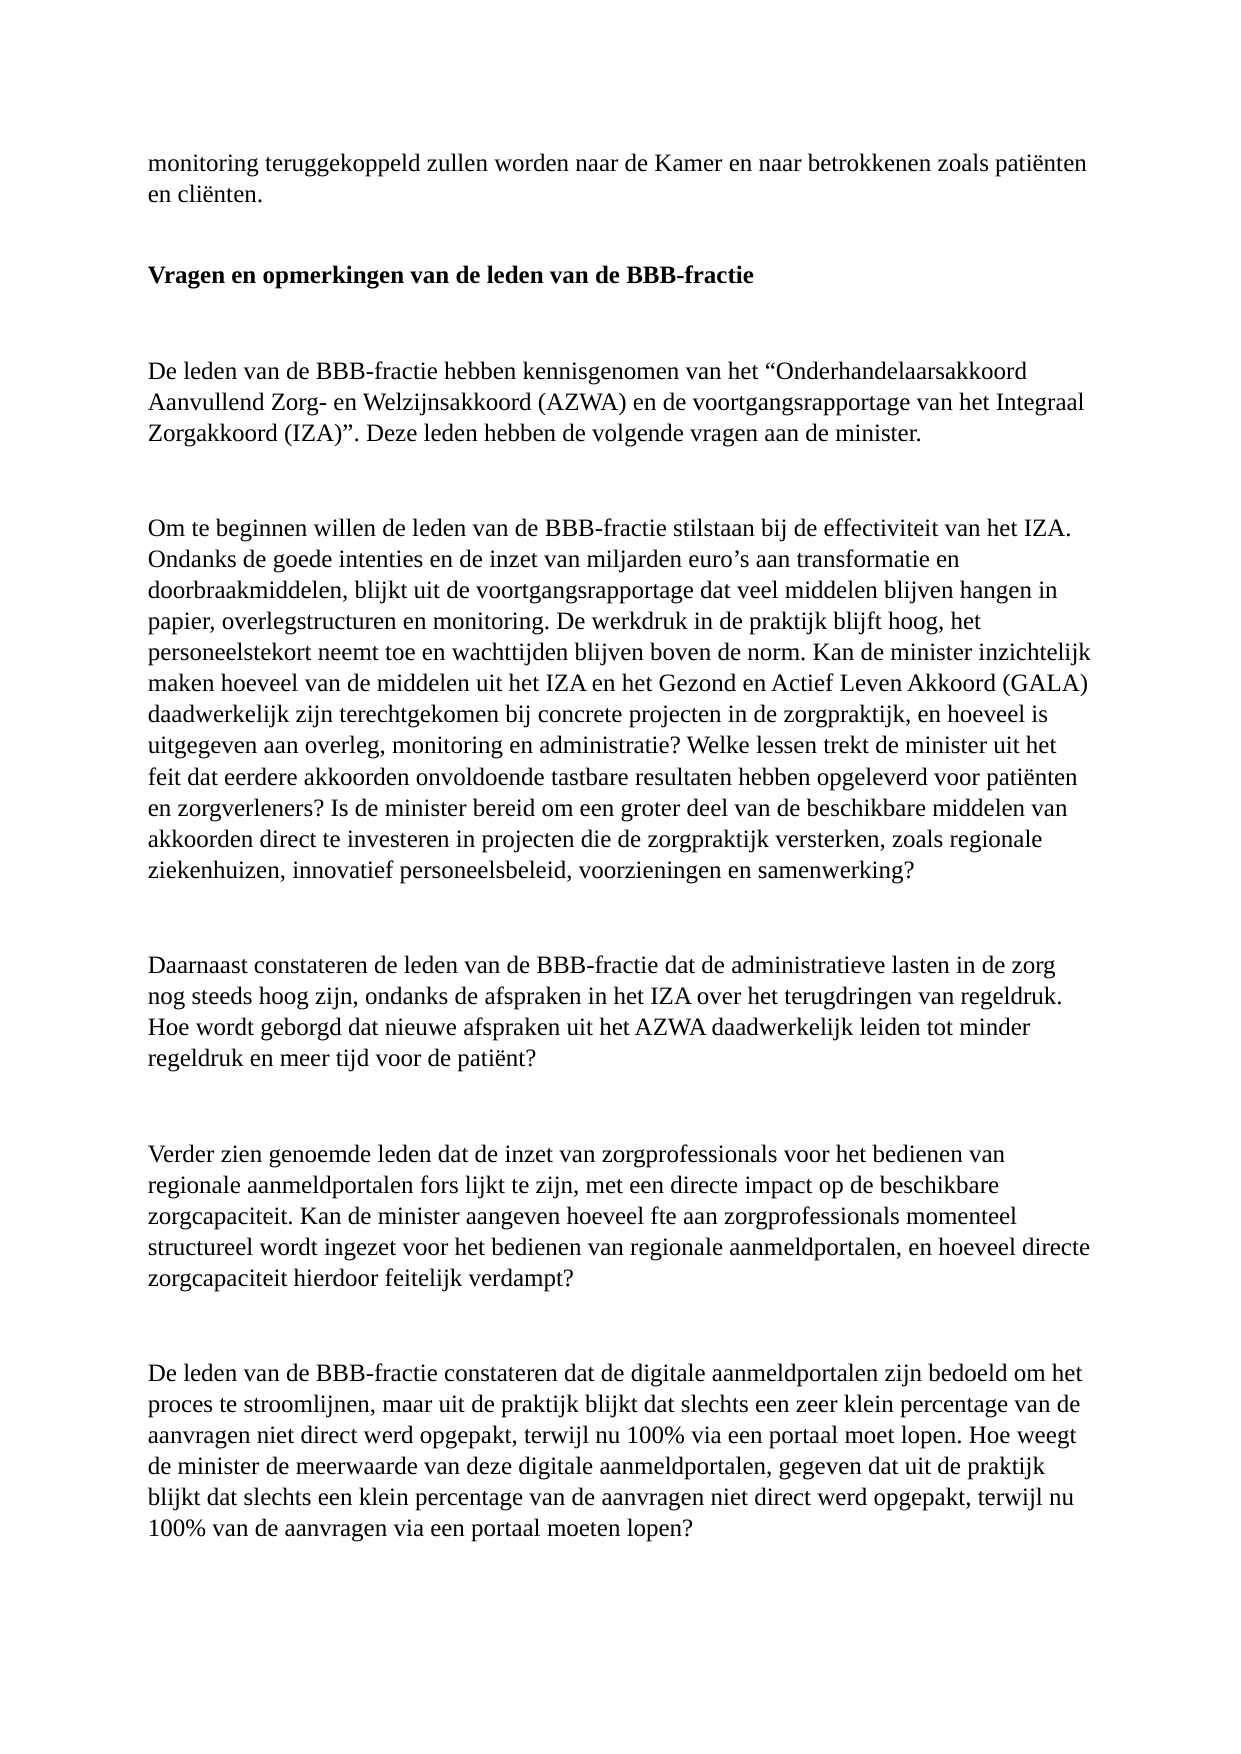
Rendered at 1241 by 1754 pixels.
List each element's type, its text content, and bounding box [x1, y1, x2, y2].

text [148, 148, 1092, 241]
text Daarnaast constateren de leden van de BBB-fractie dat de administratieve lasten in de zorg nog steeds hoog zijn, ondanks de afspraken in het IZA over het terugdringen van regeldruk. Hoe wordt geborgd dat nieuwe afspraken uit het AZWA daadwerkelijk leiden tot minder regeldruk en meer tijd voor de patiënt? [148, 950, 1092, 1072]
text Vragen en opmerkingen van de leden van de BBB-fractie [148, 260, 1092, 289]
text Verder zien genoemde leden dat de inzet van zorgprofessionals voor het bedienen van regionale aanmeldportalen fors lijkt te zijn, met een directe impact op de beschikbare zorgcapaciteit. Kan de minister aangeven hoeveel fte aan zorgprofessionals momenteel structureel wordt ingezet voor het bedienen van regionale aanmeldportalen, en hoeveel directe zorgcapaciteit hierdoor feitelijk verdampt? [148, 1139, 1092, 1292]
text Om te beginnen willen de leden van de BBB-fractie stilstaan bij de effectiviteit van het IZA. Ondanks de goede intenties en de inzet van miljarden euro’s aan transformatie en doorbraakmiddelen, blijkt uit de voortgangsrapportage dat veel middelen blijven hangen in papier, overlegstructuren en monitoring. De werkdruk in de praktijk blijft hoog, het personeelstekort neemt toe en wachttijden blijven boven de norm. Kan de minister inzichtelijk maken hoeveel van de middelen uit het IZA en het Gezond en Actief Leven Akkoord (GALA) daadwerkelijk zijn terechtgekomen bij concrete projecten in de zorgpraktijk, en hoeveel is uitgegeven aan overleg, monitoring en administratie? Welke lessen trekt de minister uit het feit dat eerdere akkoorden onvoldoende tastbare resultaten hebben opgeleverd voor patiënten en zorgverleners? Is de minister bereid om een groter deel van de beschikbare middelen van akkoorden direct te investeren in projecten die de zorgpraktijk versterken, zoals regionale ziekenhuizen, innovatief personeelsbeleid, voorzieningen en samenwerking? [148, 513, 1092, 883]
text De leden van de BBB-fractie constateren dat de digitale aanmeldportalen zijn bedoeld om het proces te stroomlijnen, maar uit de praktijk blijkt dat slechts een zeer klein percentage van de aanvragen niet direct werd opgepakt, terwijl nu 100% via een portaal moet lopen. Hoe weegt de minister de meerwaarde van deze digitale aanmeldportalen, gegeven dat uit de praktijk blijkt dat slechts een klein percentage van de aanvragen niet direct werd opgepakt, terwijl nu 100% van de aanvragen via een portaal moeten lopen? [148, 1358, 1092, 1542]
text De leden van de BBB-fractie hebben kennisgenomen van het “Onderhandelaarsakkoord Aanvullend Zorg- en Welzijnsakkoord (AZWA) en de voortgangsrapportage van het Integraal Zorgakkoord (IZA)”. Deze leden hebben de volgende vragen aan de minister. [148, 356, 1092, 447]
